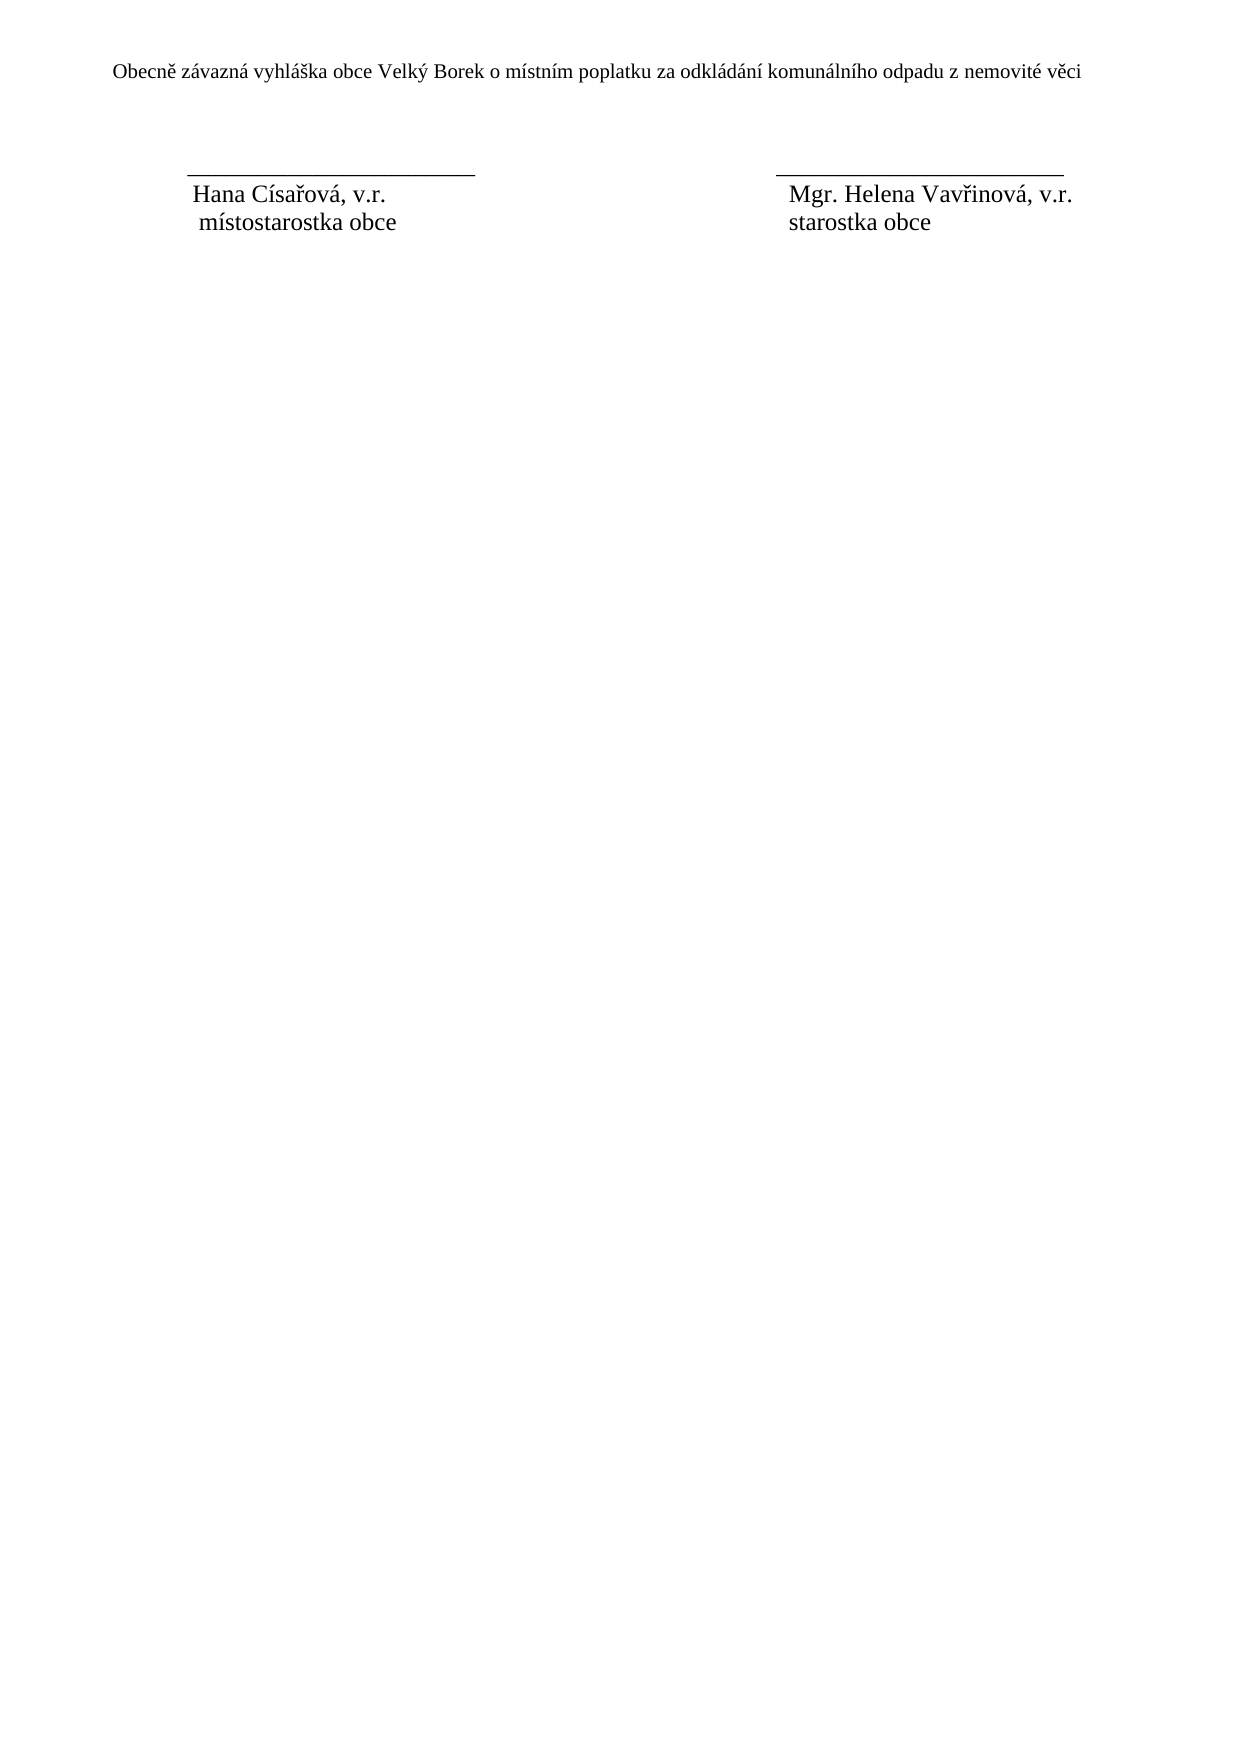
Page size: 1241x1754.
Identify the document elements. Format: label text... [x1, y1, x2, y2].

text místostarostka obce starostka obce [112, 207, 1128, 236]
text Hana Císařová, v.r. Mgr. Helena Vavřinová, v.r. [112, 179, 1128, 207]
text _______________________ _______________________ [112, 150, 1128, 179]
